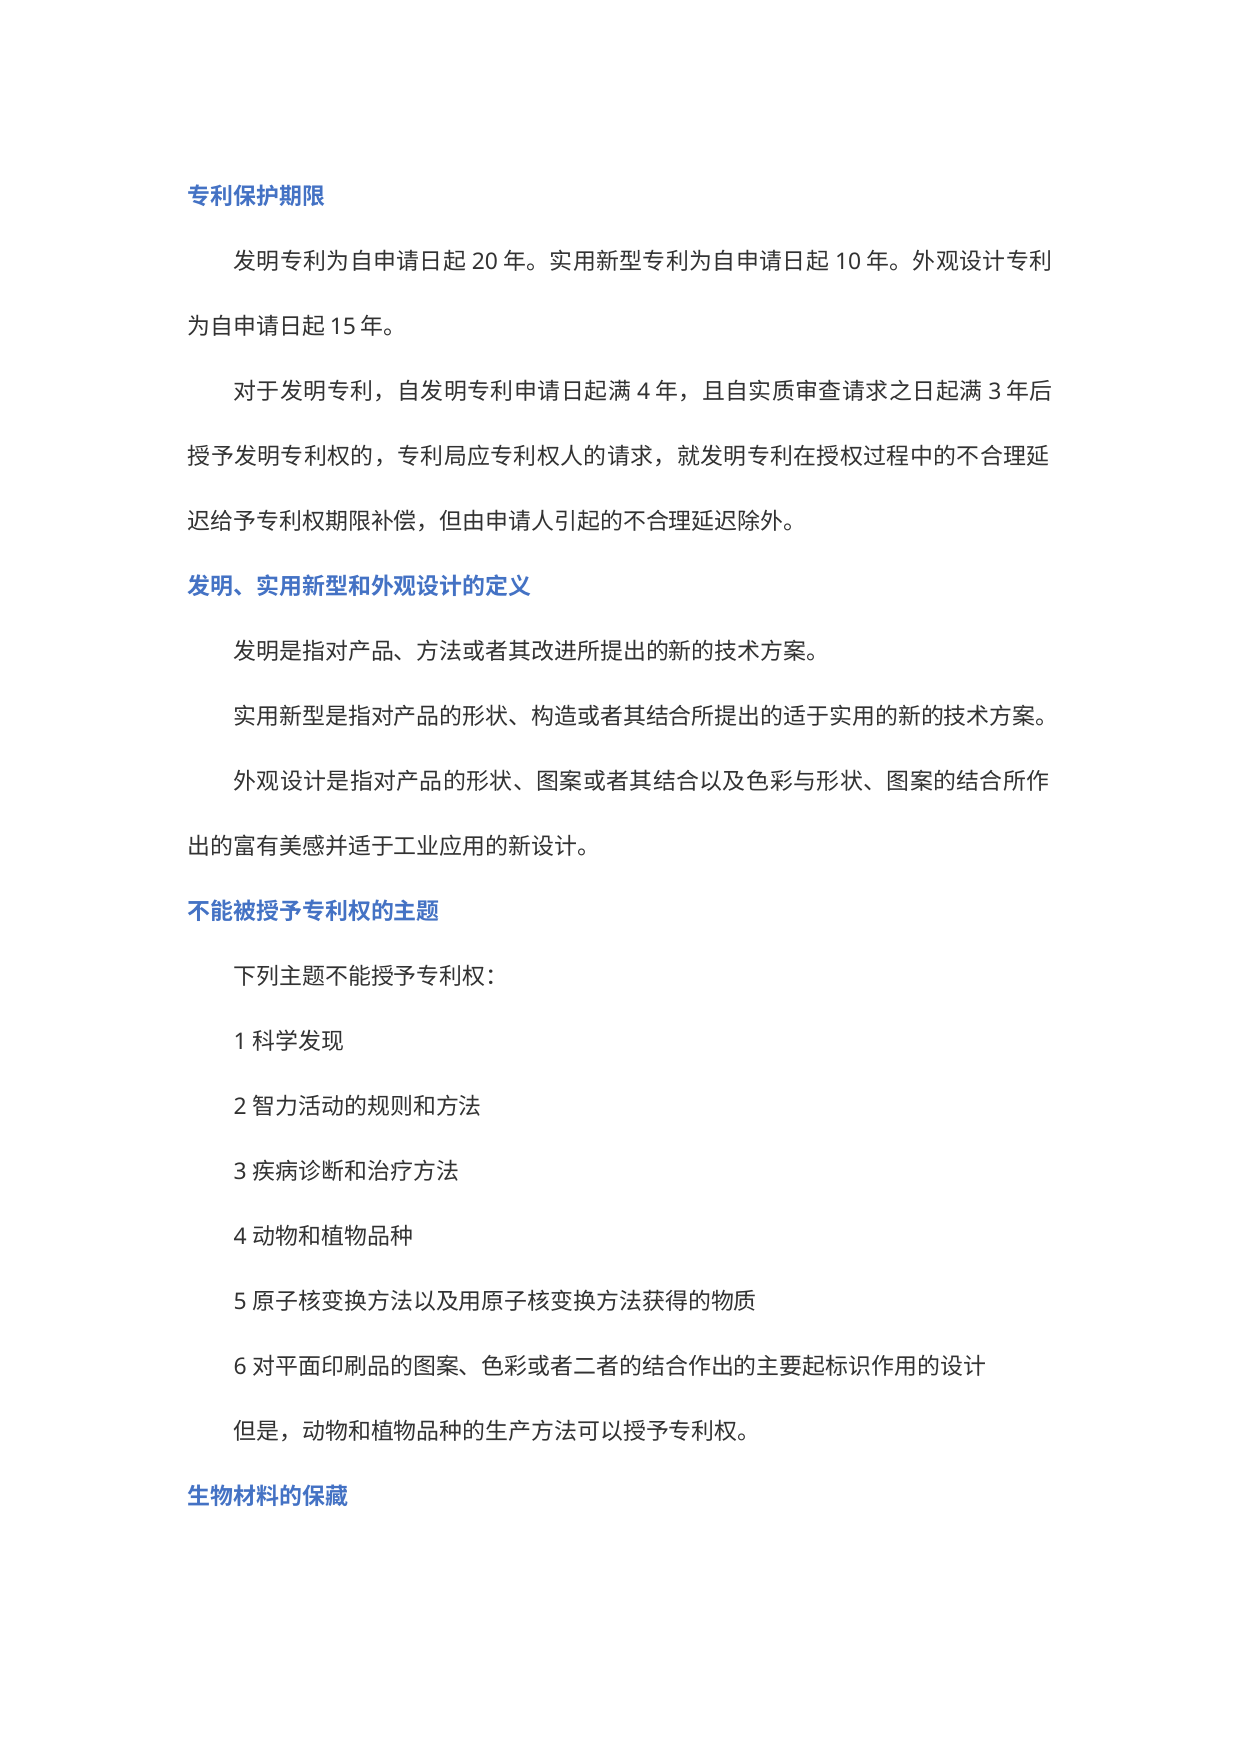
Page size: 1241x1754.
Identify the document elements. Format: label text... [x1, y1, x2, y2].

text 发明是指对产品、方法或者其改进所提出的新的技术方案。 [187, 617, 1053, 682]
subtitle 不能被授予专利权的主题 [187, 877, 1053, 942]
text 下列主题不能授予专利权： [187, 942, 1053, 1007]
subtitle 发明、实用新型和外观设计的定义 [187, 552, 1053, 617]
text 4 动物和植物品种 [187, 1202, 1053, 1267]
text 发明专利为自申请日起20年。实用新型专利为自申请日起10年。外观设计专利为自申请日起15年。 [187, 227, 1053, 357]
text 5 原子核变换方法以及用原子核变换方法获得的物质 [187, 1267, 1053, 1332]
text 但是，动物和植物品种的生产方法可以授予专利权。 [187, 1397, 1053, 1462]
text 实用新型是指对产品的形状、构造或者其结合所提出的适于实用的新的技术方案。 [187, 682, 1053, 747]
text 1 科学发现 [187, 1007, 1053, 1072]
text 2 智力活动的规则和方法 [187, 1072, 1053, 1137]
text 对于发明专利，自发明专利申请日起满4年，且自实质审查请求之日起满3年后授予发明专利权的，专利局应专利权人的请求，就发明专利在授权过程中的不合理延迟给予专利权期限补偿，但由申请人引起的不合理延迟除外。 [187, 357, 1053, 552]
subtitle 专利保护期限 [187, 162, 1053, 227]
subtitle 生物材料的保藏 [187, 1462, 1053, 1527]
text 6 对平面印刷品的图案、色彩或者二者的结合作出的主要起标识作用的设计 [187, 1332, 1053, 1397]
text 外观设计是指对产品的形状、图案或者其结合以及色彩与形状、图案的结合所作出的富有美感并适于工业应用的新设计。 [187, 747, 1053, 877]
text 3 疾病诊断和治疗方法 [187, 1137, 1053, 1202]
